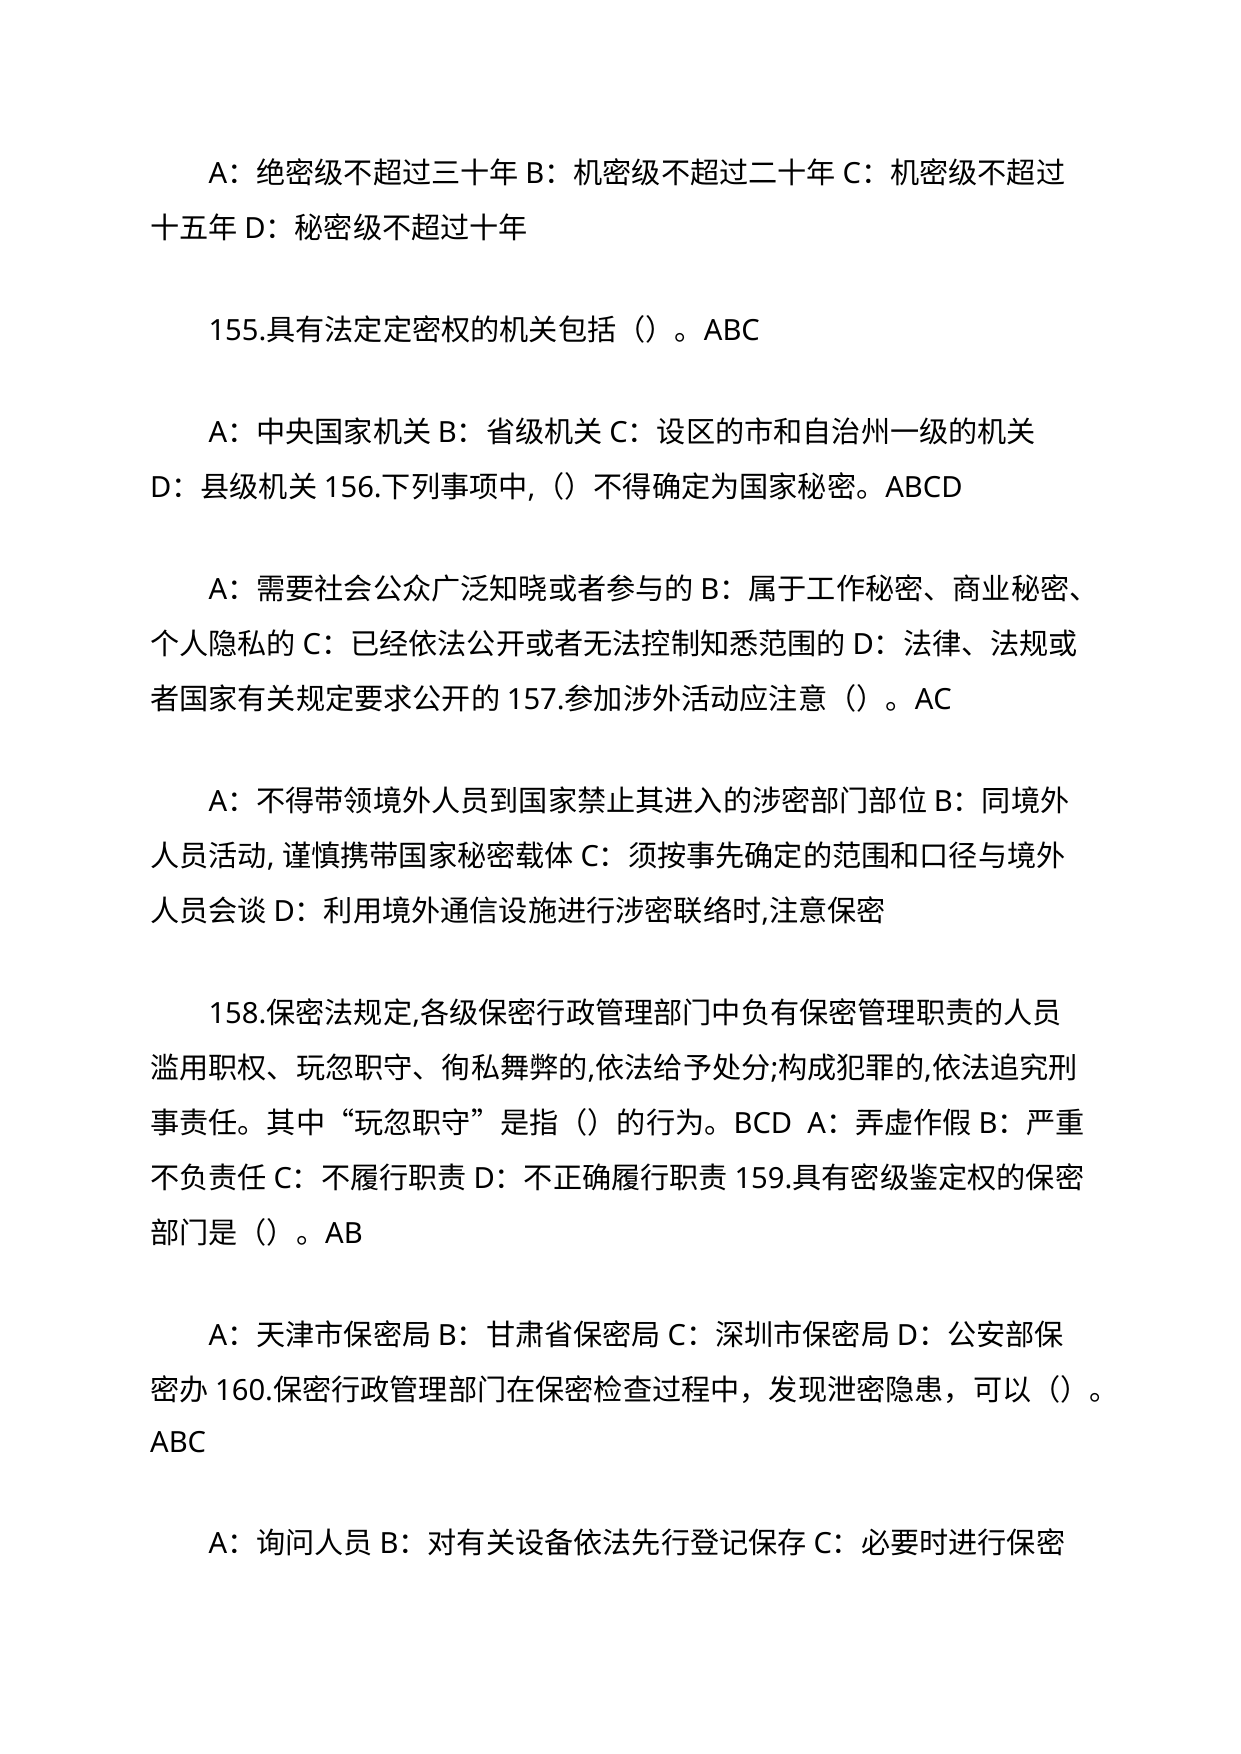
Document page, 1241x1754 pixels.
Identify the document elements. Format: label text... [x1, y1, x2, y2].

text A：不得带领境外人员到国家禁止其进入的涉密部门部位 B：同境外人员活动, 谨慎携带国家秘密载体 C：须按事先确定的范围和口径与境外人员会谈 D：利用境外通信设施进行涉密联络时,注意保密 [150, 778, 1090, 930]
text A：需要社会公众广泛知晓或者参与的 B：属于工作秘密、商业秘密、个人隐私的 C：已经依法公开或者无法控制知悉范围的 D：法律、法规或者国家有关规定要求公开的 157.参加涉外活动应注意（）。AC [150, 566, 1090, 718]
text 158.保密法规定,各级保密行政管理部门中负有保密管理职责的人员滥用职权、玩忽职守、徇私舞弊的,依法给予处分;构成犯罪的,依法追究刑事责任。其中“玩忽职守”是指（）的行为。BCD A：弄虚作假 B：严重不负责任 C：不履行职责 D：不正确履行职责 159.具有密级鉴定权的保密部门是（）。AB [150, 990, 1090, 1252]
text 155.具有法定定密权的机关包括（）。ABC [150, 307, 1090, 349]
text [150, 1519, 1090, 1562]
text A：天津市保密局 B：甘肃省保密局 C：深圳市保密局 D：公安部保密办 160.保密行政管理部门在保密检查过程中，发现泄密隐患，可以（）。ABC [150, 1312, 1090, 1461]
text A：中央国家机关 B：省级机关 C：设区的市和自治州一级的机关 D：县级机关 156.下列事项中,（）不得确定为国家秘密。ABCD [150, 409, 1090, 506]
text A：绝密级不超过三十年 B：机密级不超过二十年 C：机密级不超过十五年 D：秘密级不超过十年 [150, 150, 1090, 247]
